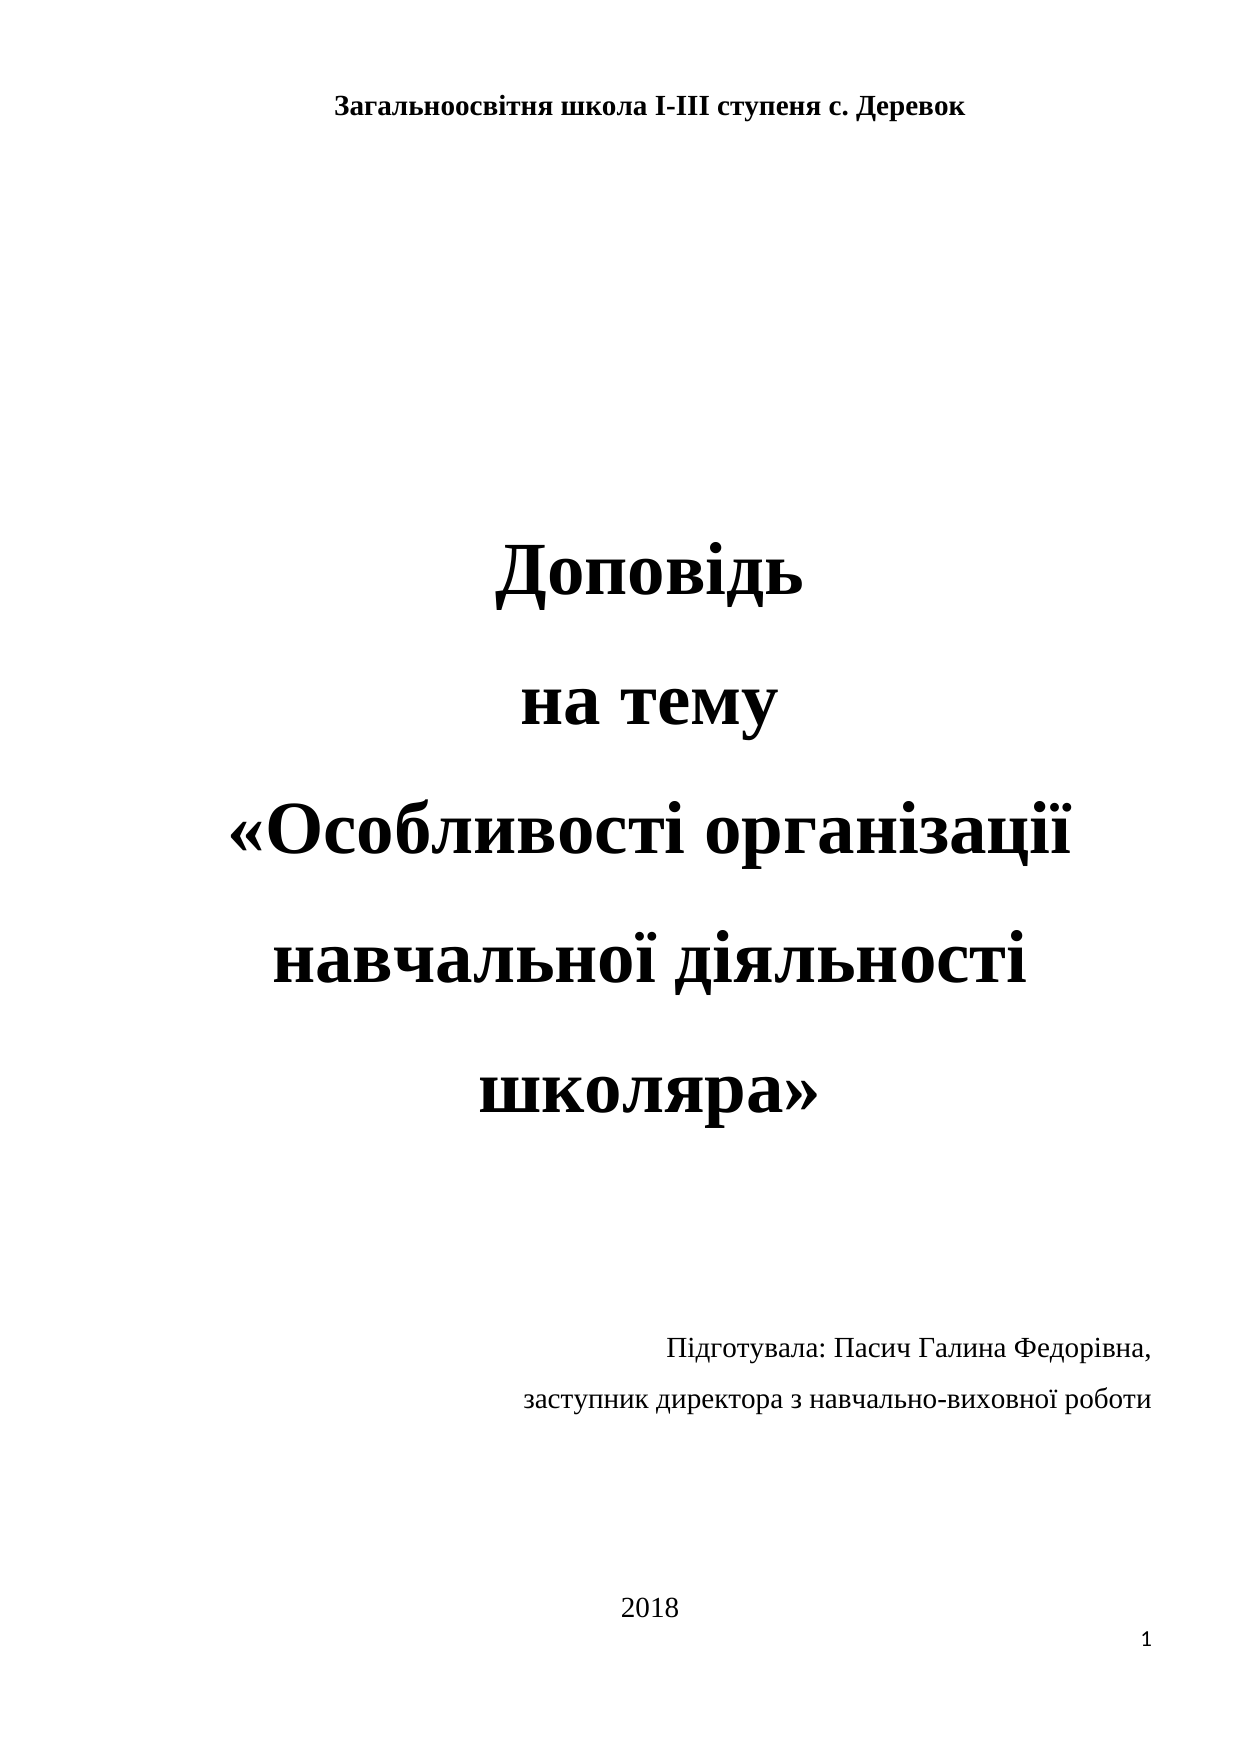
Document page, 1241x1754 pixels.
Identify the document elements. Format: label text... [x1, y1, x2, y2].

text 2018 [148, 1590, 1152, 1624]
text Загальноосвітня школа І-ІІІ ступеня с. Деревок [148, 88, 1152, 122]
text на тему [148, 654, 1152, 740]
text «Особливості організації [148, 783, 1152, 869]
text Підготувала: Пасич Галина Федорівна, [148, 1331, 1152, 1364]
text Доповідь [148, 524, 1152, 611]
text заступник директора з навчально-виховної роботи [148, 1381, 1152, 1414]
text навчальної діяльності школяра» [148, 913, 1152, 1128]
